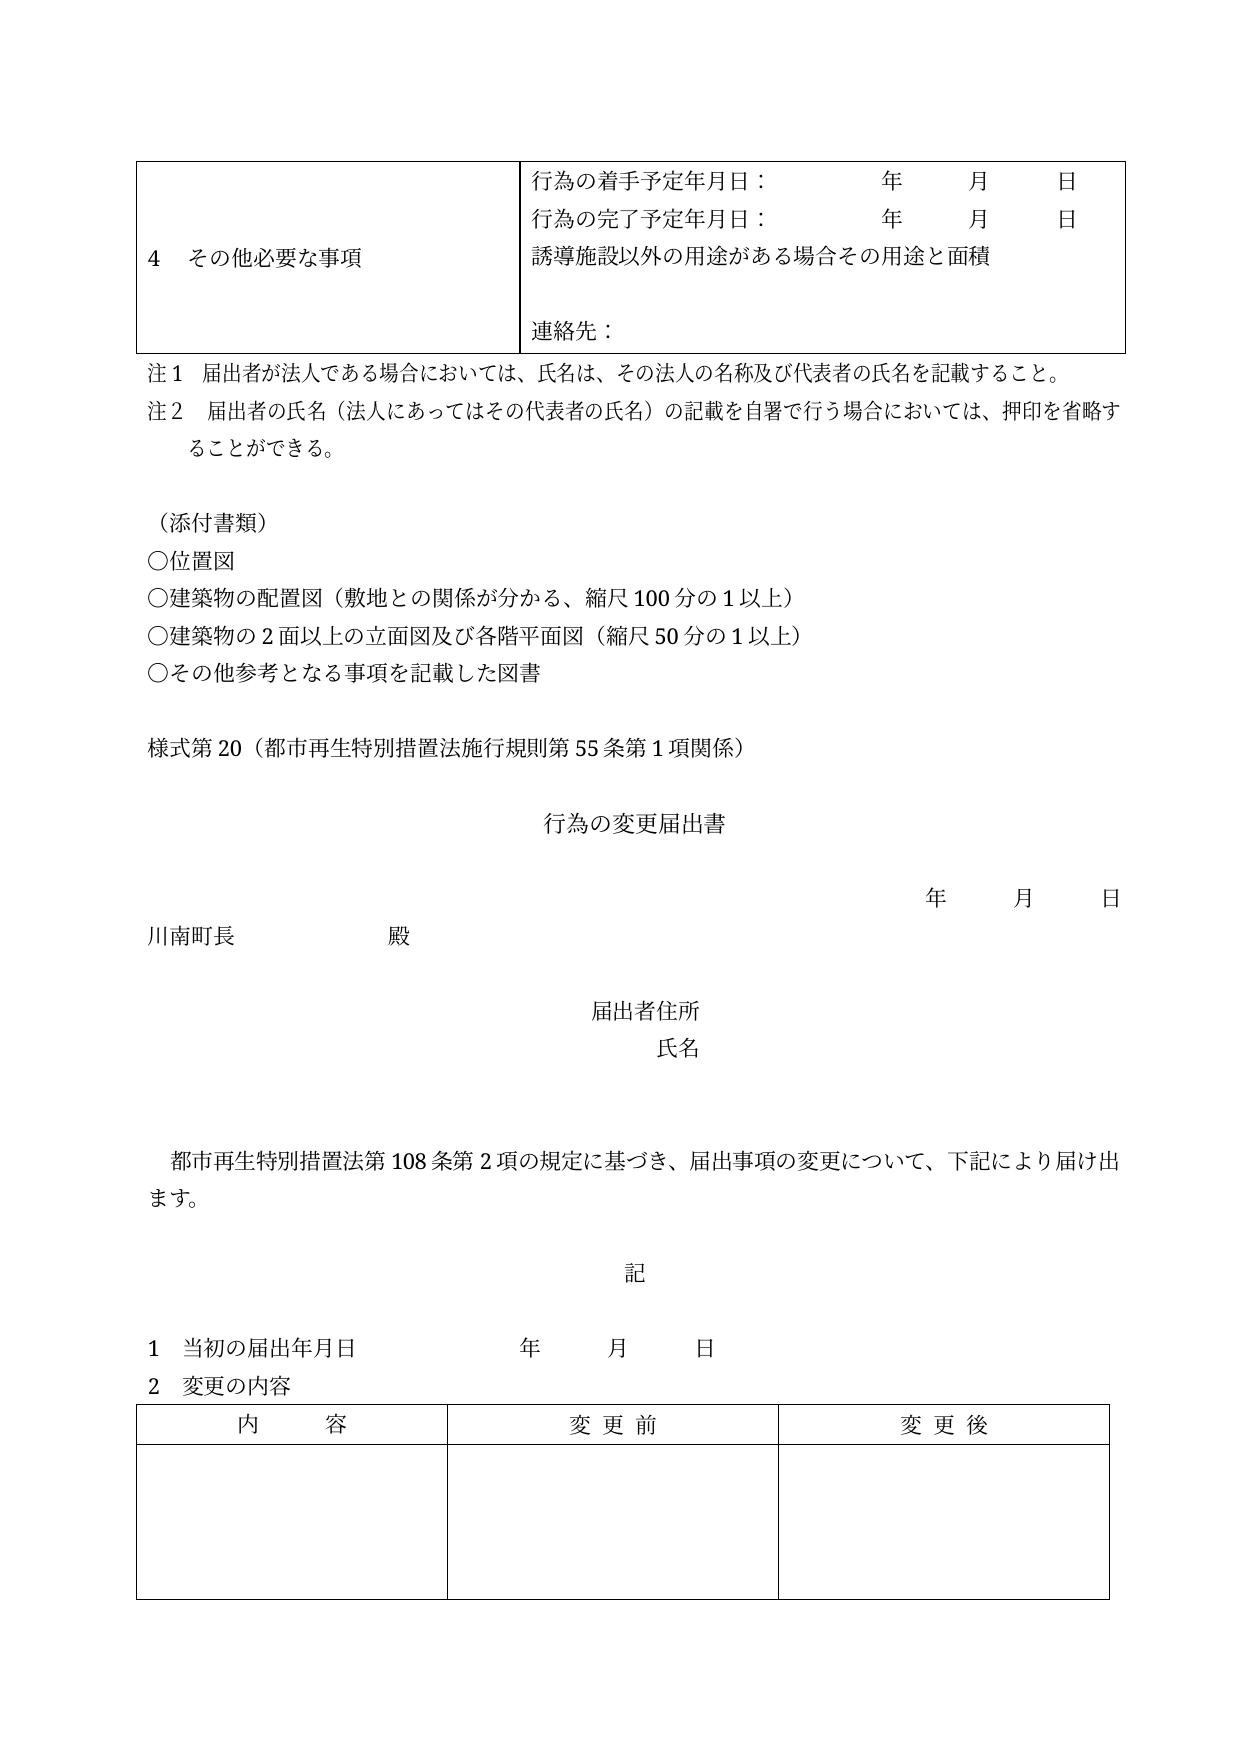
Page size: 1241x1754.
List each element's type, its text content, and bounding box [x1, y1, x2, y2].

table_cell [448, 1445, 778, 1599]
text 届出者住所 [591, 991, 1122, 1029]
text 様式第20（都市再生特別措置法施行規則第55条第1項関係） [148, 729, 1122, 766]
text 注２ 届出者の氏名（法人にあってはその代表者の氏名）の記載を自署で行う場合においては、押印を省略することができる。 [148, 391, 1122, 466]
text 〇位置図 [148, 541, 1122, 579]
text 年 月 日 [148, 879, 1122, 916]
text 2 変更の内容 [148, 1366, 1122, 1404]
table_header 変更後 [779, 1405, 1109, 1443]
text 1 当初の届出年月日 年 月 日 [148, 1329, 1122, 1366]
text 記 [148, 1254, 1122, 1291]
text 行為の変更届出書 [148, 804, 1122, 841]
text 都市再生特別措置法第108条第2項の規定に基づき、届出事項の変更について、下記により届け出ます。 [148, 1141, 1122, 1216]
text （添付書類） [148, 504, 1122, 541]
table_cell 4 その他必要な事項 [137, 162, 519, 353]
text 川南町長 殿 [148, 916, 1122, 954]
text 〇建築物の配置図（敷地との関係が分かる、縮尺100分の1以上） [148, 579, 1122, 616]
text 氏名 [591, 1029, 1122, 1066]
table_cell [137, 1445, 447, 1599]
text 〇建築物の2面以上の立面図及び各階平面図（縮尺50分の1以上） [148, 616, 1122, 654]
table_cell [779, 1445, 1109, 1599]
text 〇その他参考となる事項を記載した図書 [148, 654, 1122, 691]
text 注1 届出者が法人である場合においては、氏名は、その法人の名称及び代表者の氏名を記載すること。 [148, 354, 1122, 391]
table_cell 行為の着手予定年月日： 年 月 日 行為の完了予定年月日： 年 月 日 誘導施設以外の用途がある場合その用途と面積 連絡先： [521, 162, 1125, 353]
table_header 変更前 [448, 1405, 778, 1443]
table_header 内 容 [137, 1405, 447, 1443]
